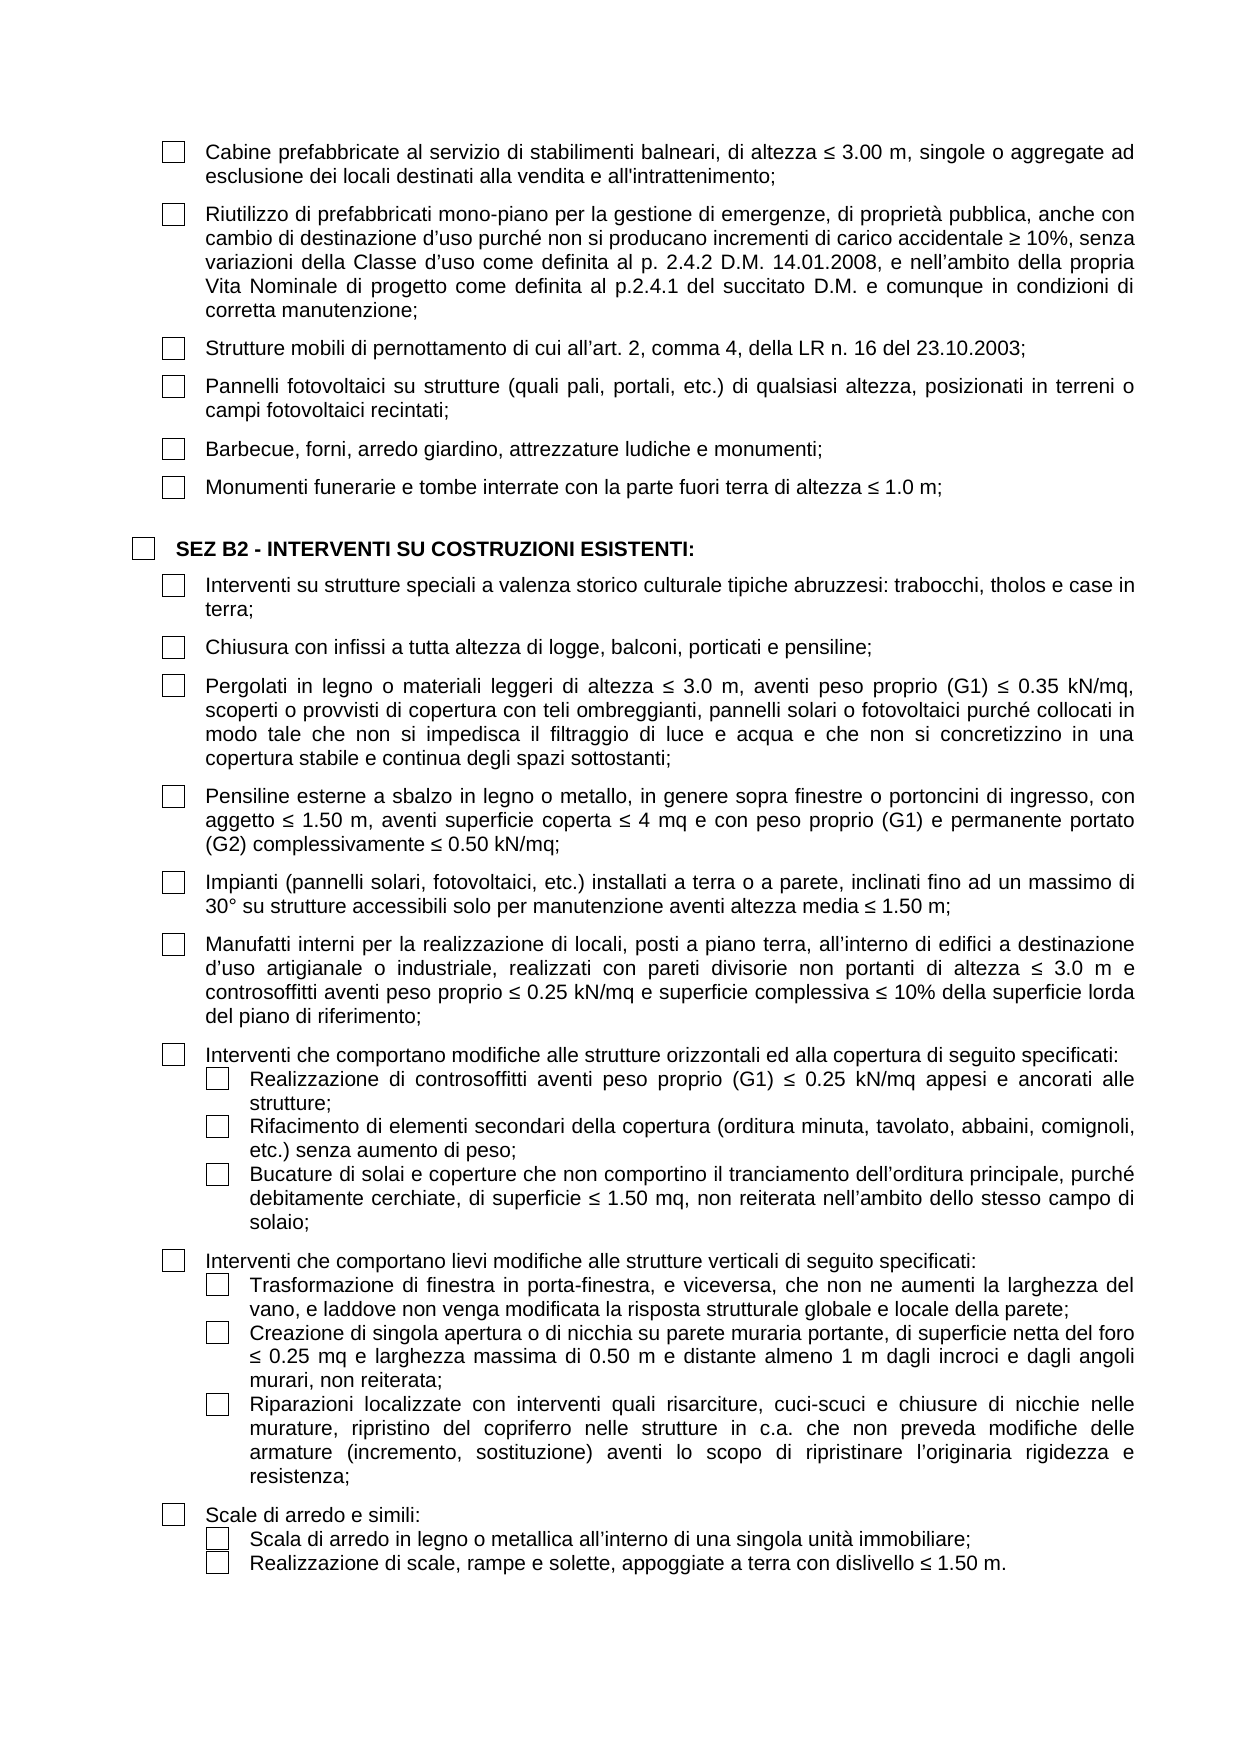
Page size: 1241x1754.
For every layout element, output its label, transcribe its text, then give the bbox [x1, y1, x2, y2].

text Riparazioni localizzate con interventi quali risarciture, cuci-scuci e chiusure di nicchie nelle murature, ripristino del copriferro nelle strutture in c.a. che non preveda modifiche delle armature (incremento, sostituzione) aventi lo scopo di ripristinare l’originaria rigidezza e resistenza; [205, 1392, 1136, 1488]
text Interventi che comportano modifiche alle strutture orizzontali ed alla copertura di seguito specificati: [161, 1042, 1136, 1066]
text Bucature di solai e coperture che non comportino il tranciamento dell’orditura principale, purché debitamente cerchiate, di superficie ≤ 1.50 mq, non reiterata nell’ambito dello stesso campo di solaio; [205, 1162, 1136, 1234]
text Barbecue, forni, arredo giardino, attrezzature ludiche e monumenti; [161, 437, 1136, 461]
text Trasformazione di finestra in porta-finestra, e viceversa, che non ne aumenti la larghezza del vano, e laddove non venga modificata la risposta strutturale globale e locale della parete; [205, 1272, 1136, 1320]
text Rifacimento di elementi secondari della copertura (orditura minuta, tavolato, abbaini, comignoli, etc.) senza aumento di peso; [205, 1114, 1136, 1162]
text Impianti (pannelli solari, fotovoltaici, etc.) installati a terra o a parete, inclinati fino ad un massimo di 30° su strutture accessibili solo per manutenzione aventi altezza media ≤ 1.50 m; [161, 870, 1136, 918]
text Scala di arredo in legno o metallica all’interno di una singola unità immobiliare; [205, 1526, 1136, 1550]
text Pannelli fotovoltaici su strutture (quali pali, portali, etc.) di qualsiasi altezza, posizionati in terreni o campi fotovoltaici recintati; [161, 374, 1136, 422]
text Creazione di singola apertura o di nicchia su parete muraria portante, di superficie netta del foro ≤ 0.25 mq e larghezza massima di 0.50 m e distante almeno 1 m dagli incroci e dagli angoli murari, non reiterata; [205, 1320, 1136, 1392]
text Realizzazione di controsoffitti aventi peso proprio (G1) ≤ 0.25 kN/mq appesi e ancorati alle strutture; [205, 1066, 1136, 1114]
text Chiusura con infissi a tutta altezza di logge, balconi, porticati e pensiline; [161, 635, 1136, 659]
text Manufatti interni per la realizzazione di locali, posti a piano terra, all’interno di edifici a destinazione d’uso artigianale o industriale, realizzati con pareti divisorie non portanti di altezza ≤ 3.0 m e controsoffitti aventi peso proprio ≤ 0.25 kN/mq e superficie complessiva ≤ 10% della superficie lorda del piano di riferimento; [161, 932, 1136, 1028]
text Monumenti funerarie e tombe interrate con la parte fuori terra di altezza ≤ 1.0 m; [161, 475, 1136, 499]
text Strutture mobili di pernottamento di cui all’art. 2, comma 4, della LR n. 16 del 23.10.2003; [161, 336, 1136, 360]
text Cabine prefabbricate al servizio di stabilimenti balneari, di altezza ≤ 3.00 m, singole o aggregate ad esclusione dei locali destinati alla vendita e all'intrattenimento; [161, 139, 1136, 187]
text Realizzazione di scale, rampe e solette, appoggiate a terra con dislivello ≤ 1.50 m. [205, 1550, 1136, 1574]
text Riutilizzo di prefabbricati mono-piano per la gestione di emergenze, di proprietà pubblica, anche con cambio di destinazione d’uso purché non si producano incrementi di carico accidentale ≥ 10%, senza variazioni della Classe d’uso come definita al p. 2.4.2 D.M. 14.01.2008, e nell’ambito della propria Vita Nominale di progetto come definita al p.2.4.1 del succitato D.M. e comunque in condizioni di corretta manutenzione; [161, 202, 1136, 322]
text SEZ B2 - INTERVENTI SU COSTRUZIONI ESISTENTI: [131, 536, 1136, 560]
text Scale di arredo e simili: [161, 1502, 1136, 1526]
text Pensiline esterne a sbalzo in legno o metallo, in genere sopra finestre o portoncini di ingresso, con aggetto ≤ 1.50 m, aventi superficie coperta ≤ 4 mq e con peso proprio (G1) e permanente portato (G2) complessivamente ≤ 0.50 kN/mq; [161, 784, 1136, 856]
text Interventi che comportano lievi modifiche alle strutture verticali di seguito specificati: [161, 1248, 1136, 1272]
text Interventi su strutture speciali a valenza storico culturale tipiche abruzzesi: trabocchi, tholos e case in terra; [161, 573, 1136, 621]
text Pergolati in legno o materiali leggeri di altezza ≤ 3.0 m, aventi peso proprio (G1) ≤ 0.35 kN/mq, scoperti o provvisti di copertura con teli ombreggianti, pannelli solari o fotovoltaici purché collocati in modo tale che non si impedisca il filtraggio di luce e acqua e che non si concretizzino in una copertura stabile e continua degli spazi sottostanti; [161, 673, 1136, 769]
